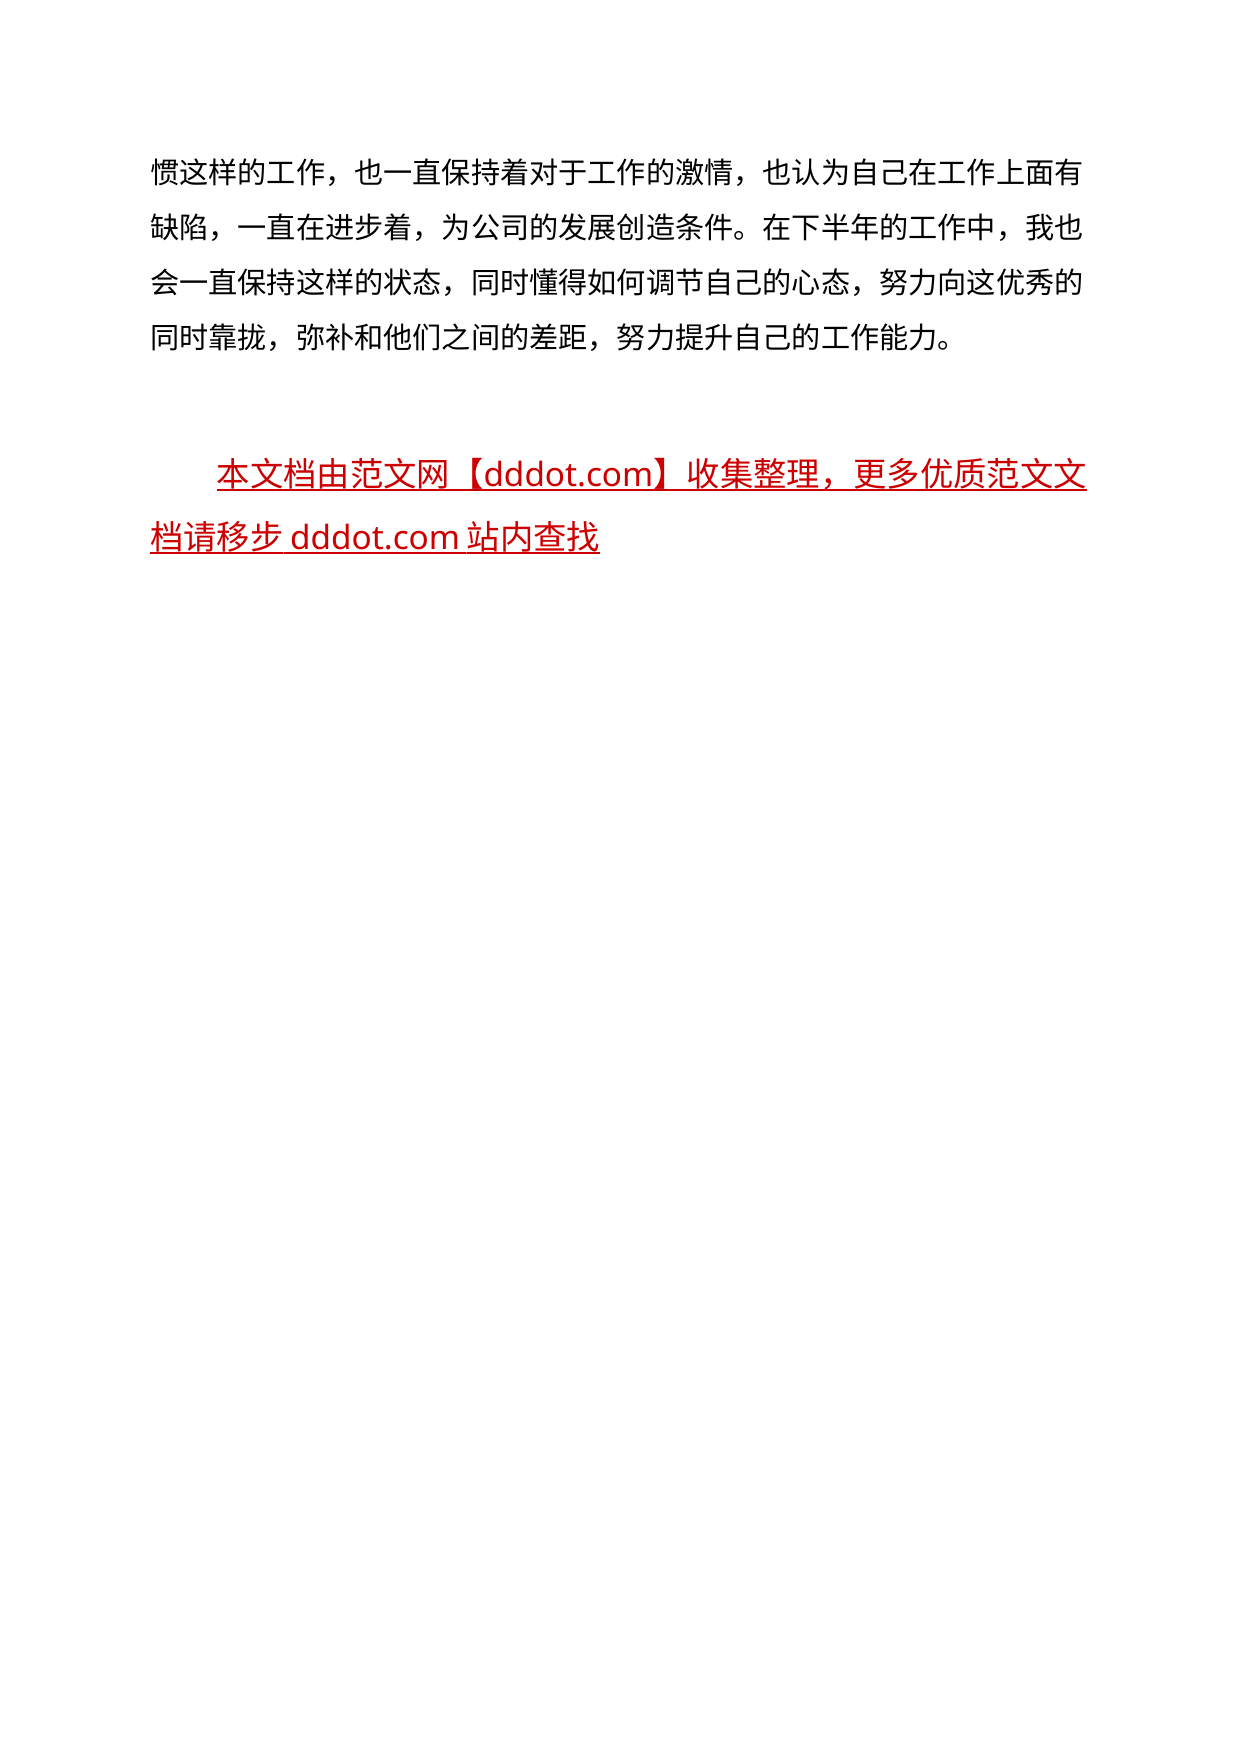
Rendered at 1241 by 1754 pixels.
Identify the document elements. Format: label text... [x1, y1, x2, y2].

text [150, 150, 1090, 357]
text 本文档由范文网【dddot.com】收集整理，更多优质范文文档请移步dddot.com站内查找 [150, 448, 1090, 559]
